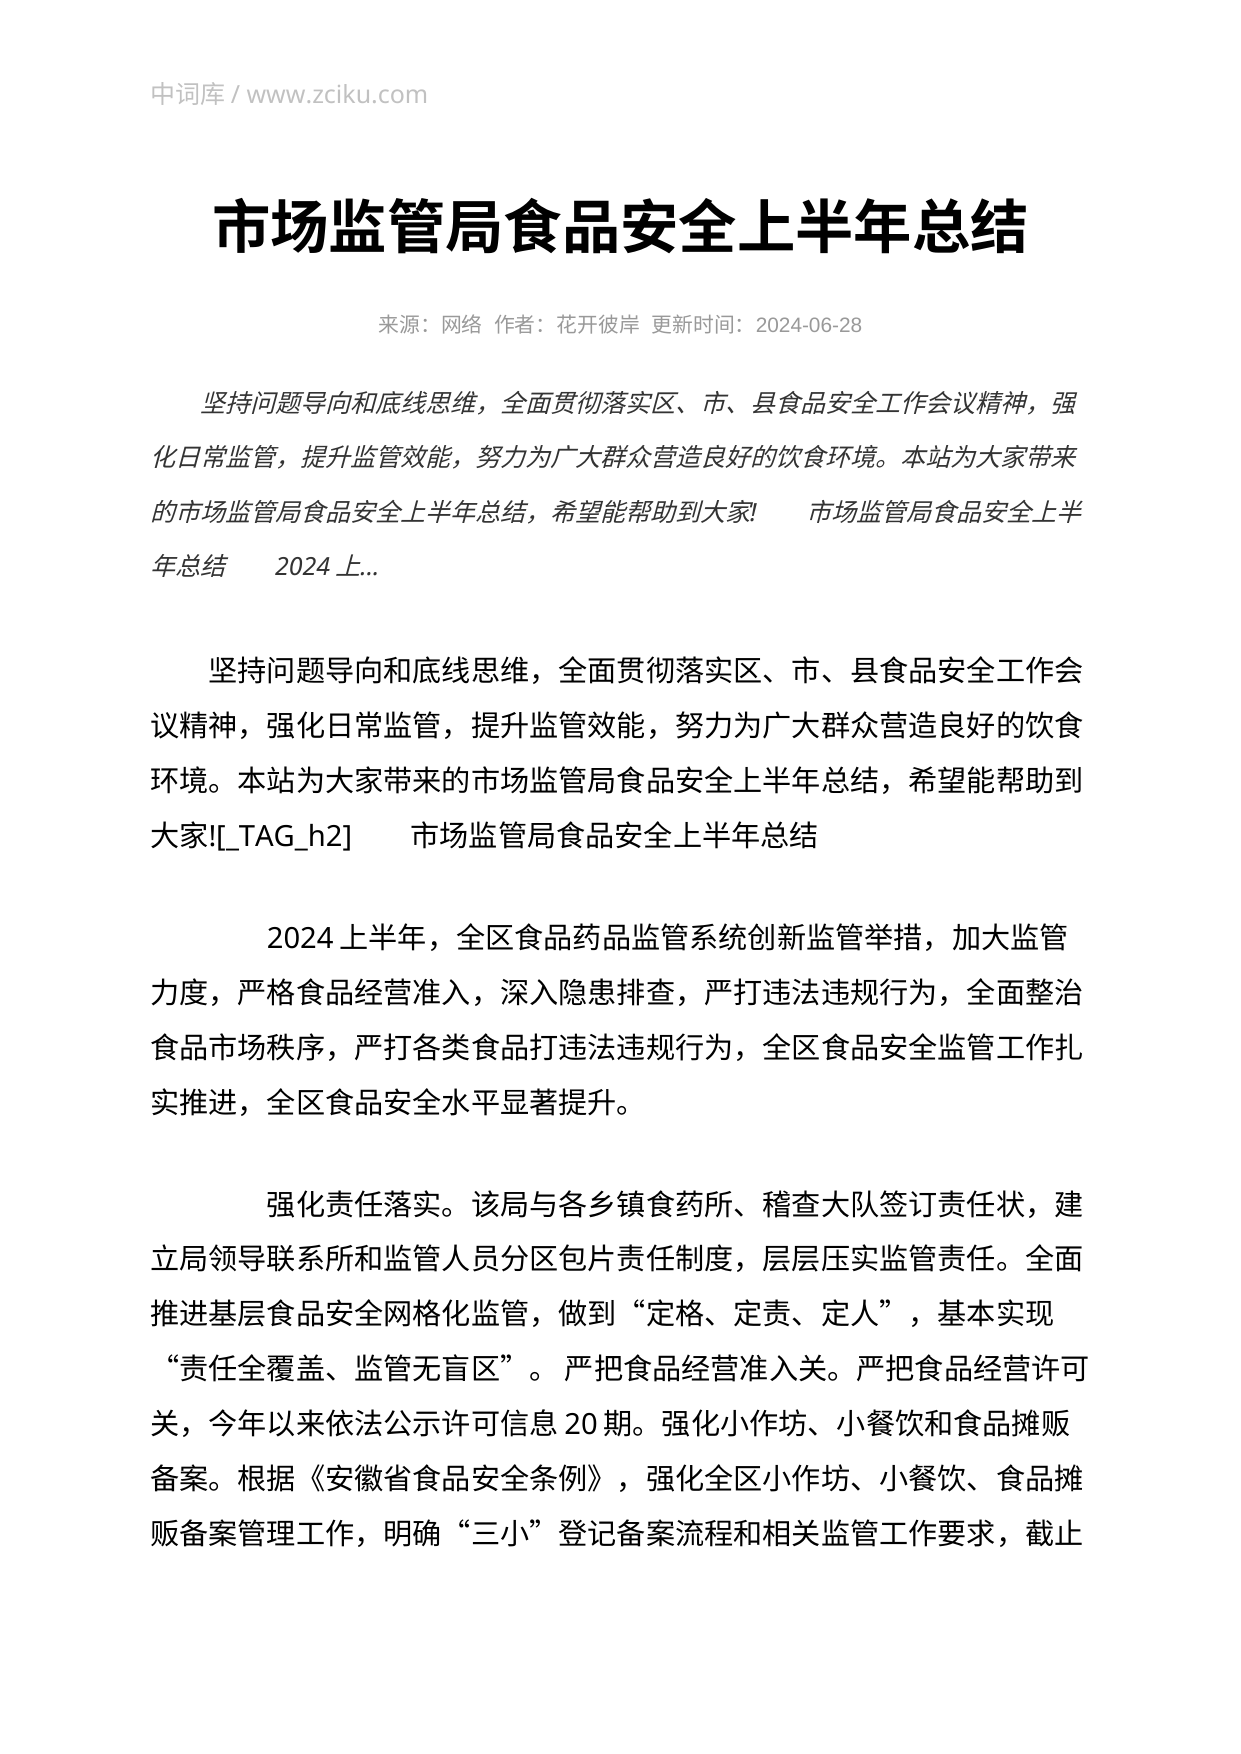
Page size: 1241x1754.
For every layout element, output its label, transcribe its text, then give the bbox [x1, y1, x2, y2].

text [150, 1181, 1090, 1553]
text 坚持问题导向和底线思维，全面贯彻落实区、市、县食品安全工作会议精神，强化日常监管，提升监管效能，努力为广大群众营造良好的饮食环境。本站为大家带来的市场监管局食品安全上半年总结，希望能帮助到大家![_TAG_h2] 市场监管局食品安全上半年总结 [150, 648, 1090, 855]
text 坚持问题导向和底线思维，全面贯彻落实区、市、县食品安全工作会议精神，强化日常监管，提升监管效能，努力为广大群众营造良好的饮食环境。本站为大家带来的市场监管局食品安全上半年总结，希望能帮助到大家! 市场监管局食品安全上半年总结 2024上... [150, 383, 1090, 583]
subtitle 市场监管局食品安全上半年总结 [150, 181, 1090, 266]
text 2024上半年，全区食品药品监管系统创新监管举措，加大监管力度，严格食品经营准入，深入隐患排查，严打违法违规行为，全面整治食品市场秩序，严打各类食品打违法违规行为，全区食品安全监管工作扎实推进，全区食品安全水平显著提升。 [150, 914, 1090, 1122]
text 来源：网络 作者：花开彼岸 更新时间：2024-06-28 [150, 313, 1090, 337]
